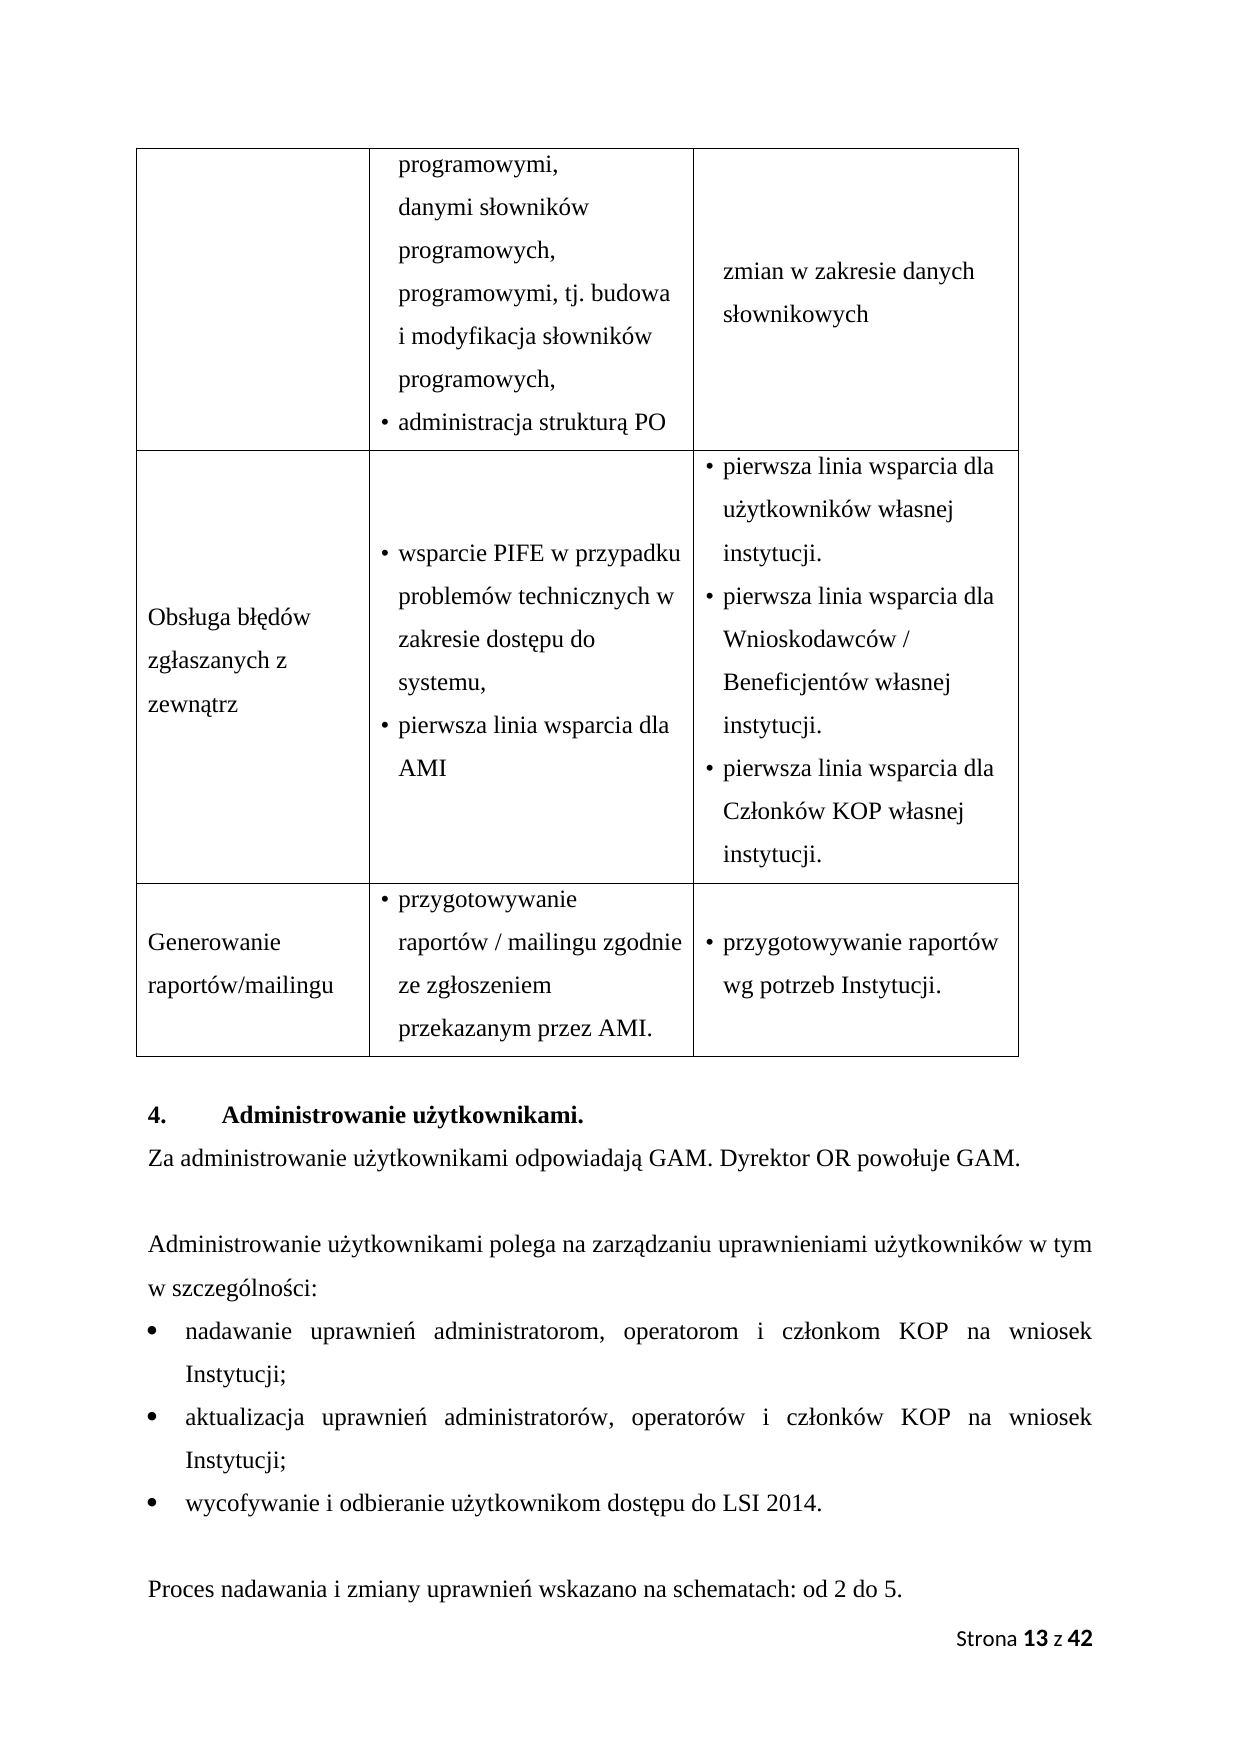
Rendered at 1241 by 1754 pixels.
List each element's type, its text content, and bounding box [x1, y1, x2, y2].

table_cell Obsługa błędów zgłaszanych z zewnątrz [137, 451, 369, 883]
subtitle 4. Administrowanie użytkownikami. [148, 1100, 1093, 1129]
table_cell wsparcie PIFE w przypadku problemów technicznych w zakresie dostępu do systemu, pierwsza linia wsparcia dla AMI [370, 451, 693, 883]
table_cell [370, 149, 693, 450]
text Administrowanie użytkownikami polega na zarządzaniu uprawnieniami użytkowników w tym w szczególności: [148, 1229, 1093, 1301]
list nadawanie uprawnień administratorom, operatorom i członkom KOP na wniosek Instytucji; [148, 1316, 1093, 1388]
list aktualizacja uprawnień administratorów, operatorów i członków KOP na wniosek Instytucji; [148, 1402, 1093, 1474]
table_cell pierwsza linia wsparcia dla użytkowników własnej instytucji. pierwsza linia wsparcia dla Wnioskodawców / Beneficjentów własnej instytucji. pierwsza linia wsparcia dla Członków KOP własnej instytucji. [694, 451, 1018, 883]
text Za administrowanie użytkownikami odpowiadają GAM. Dyrektor OR powołuje GAM. [148, 1143, 1093, 1172]
text Proces nadawania i zmiany uprawnień wskazano na schematach: od 2 do 5. [148, 1574, 1093, 1603]
list wycofywanie i odbieranie użytkownikom dostępu do LSI 2014. [148, 1488, 1093, 1517]
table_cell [137, 149, 369, 450]
table_cell Generowanie raportów/mailingu [137, 884, 369, 1056]
table_cell przygotowywanie raportów wg potrzeb Instytucji. [694, 884, 1018, 1056]
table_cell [694, 149, 1018, 450]
table_cell przygotowywanie raportów / mailingu zgodnie ze zgłoszeniem przekazanym przez AMI. [370, 884, 693, 1056]
